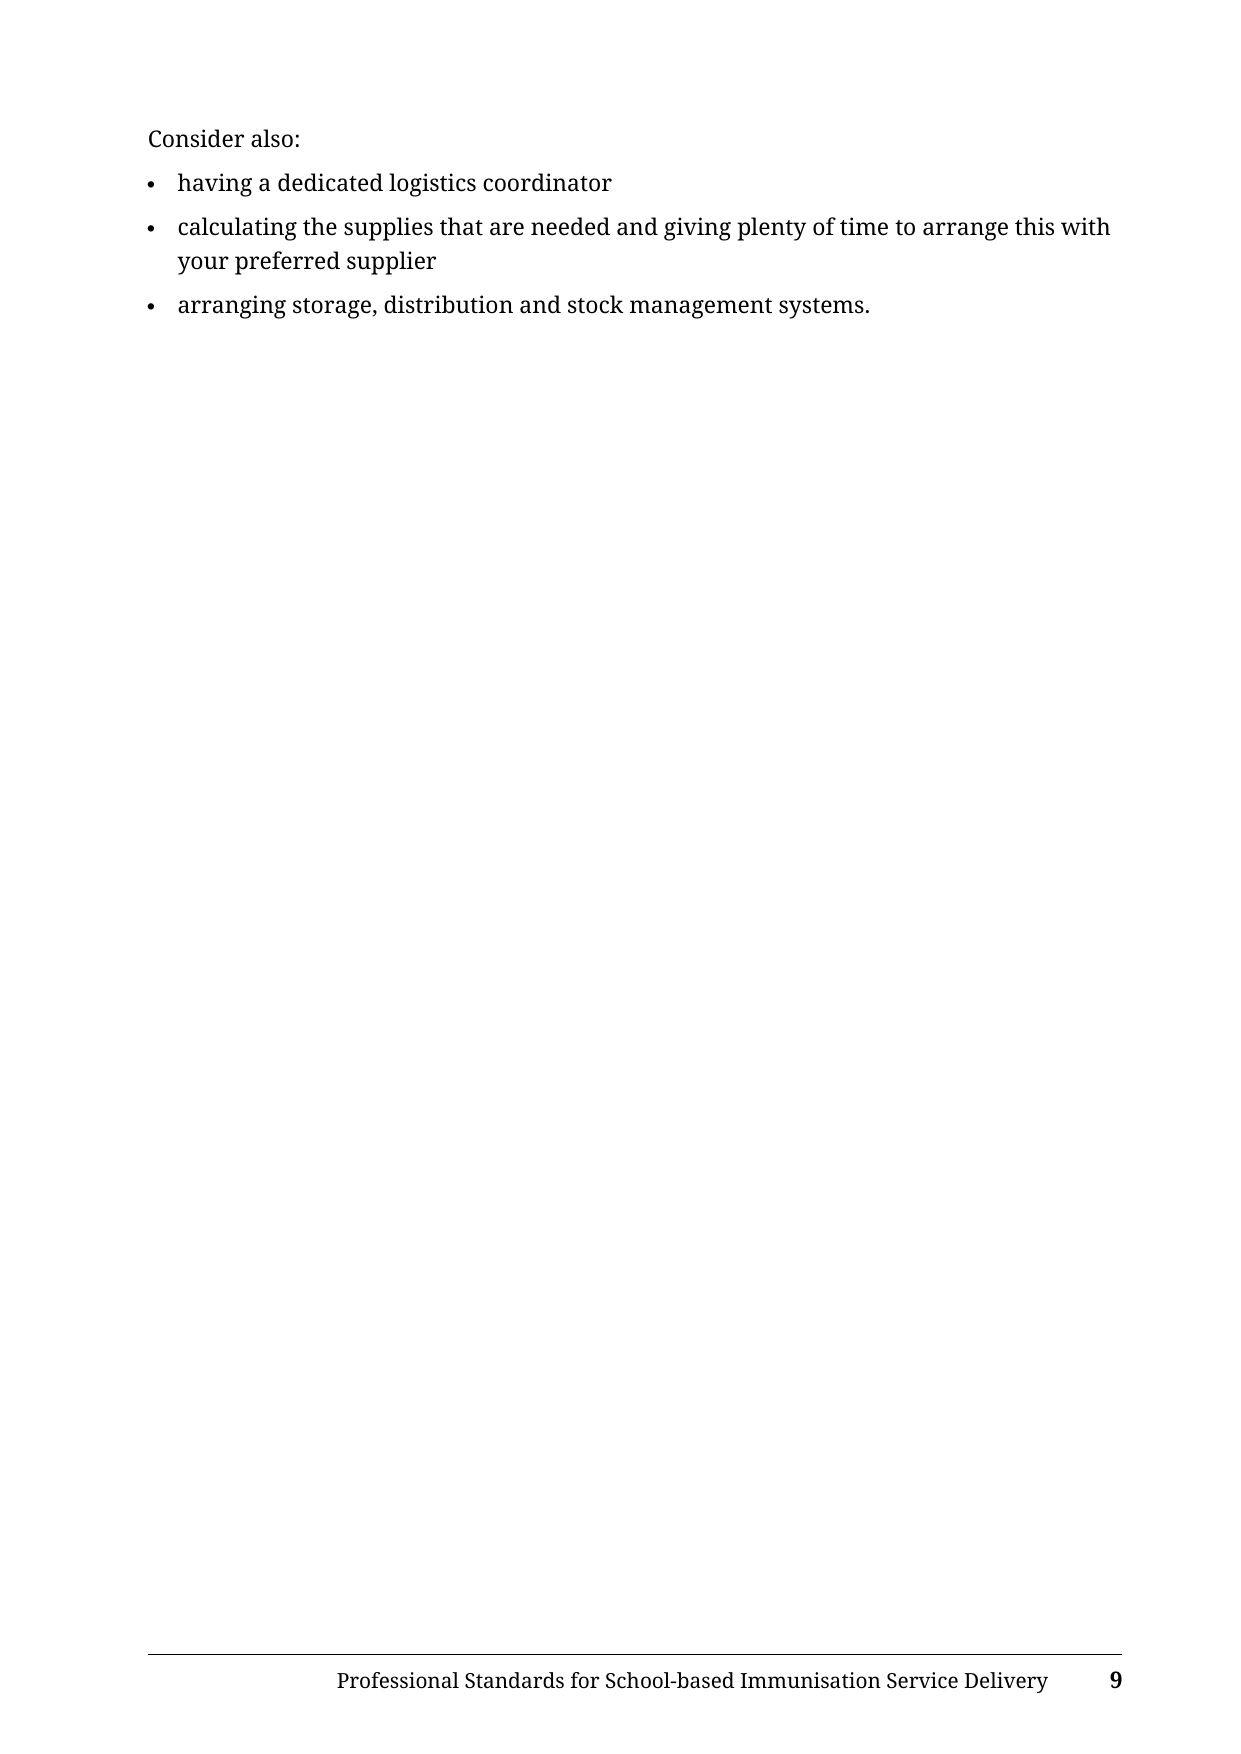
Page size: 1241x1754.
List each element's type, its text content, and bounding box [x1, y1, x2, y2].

text Consider also: [148, 123, 1122, 154]
text having a dedicated logistics coordinator [148, 167, 1122, 198]
text calculating the supplies that are needed and giving plenty of time to arrange this with your preferred supplier [148, 211, 1122, 276]
text arranging storage, distribution and stock management systems. [148, 289, 1122, 320]
